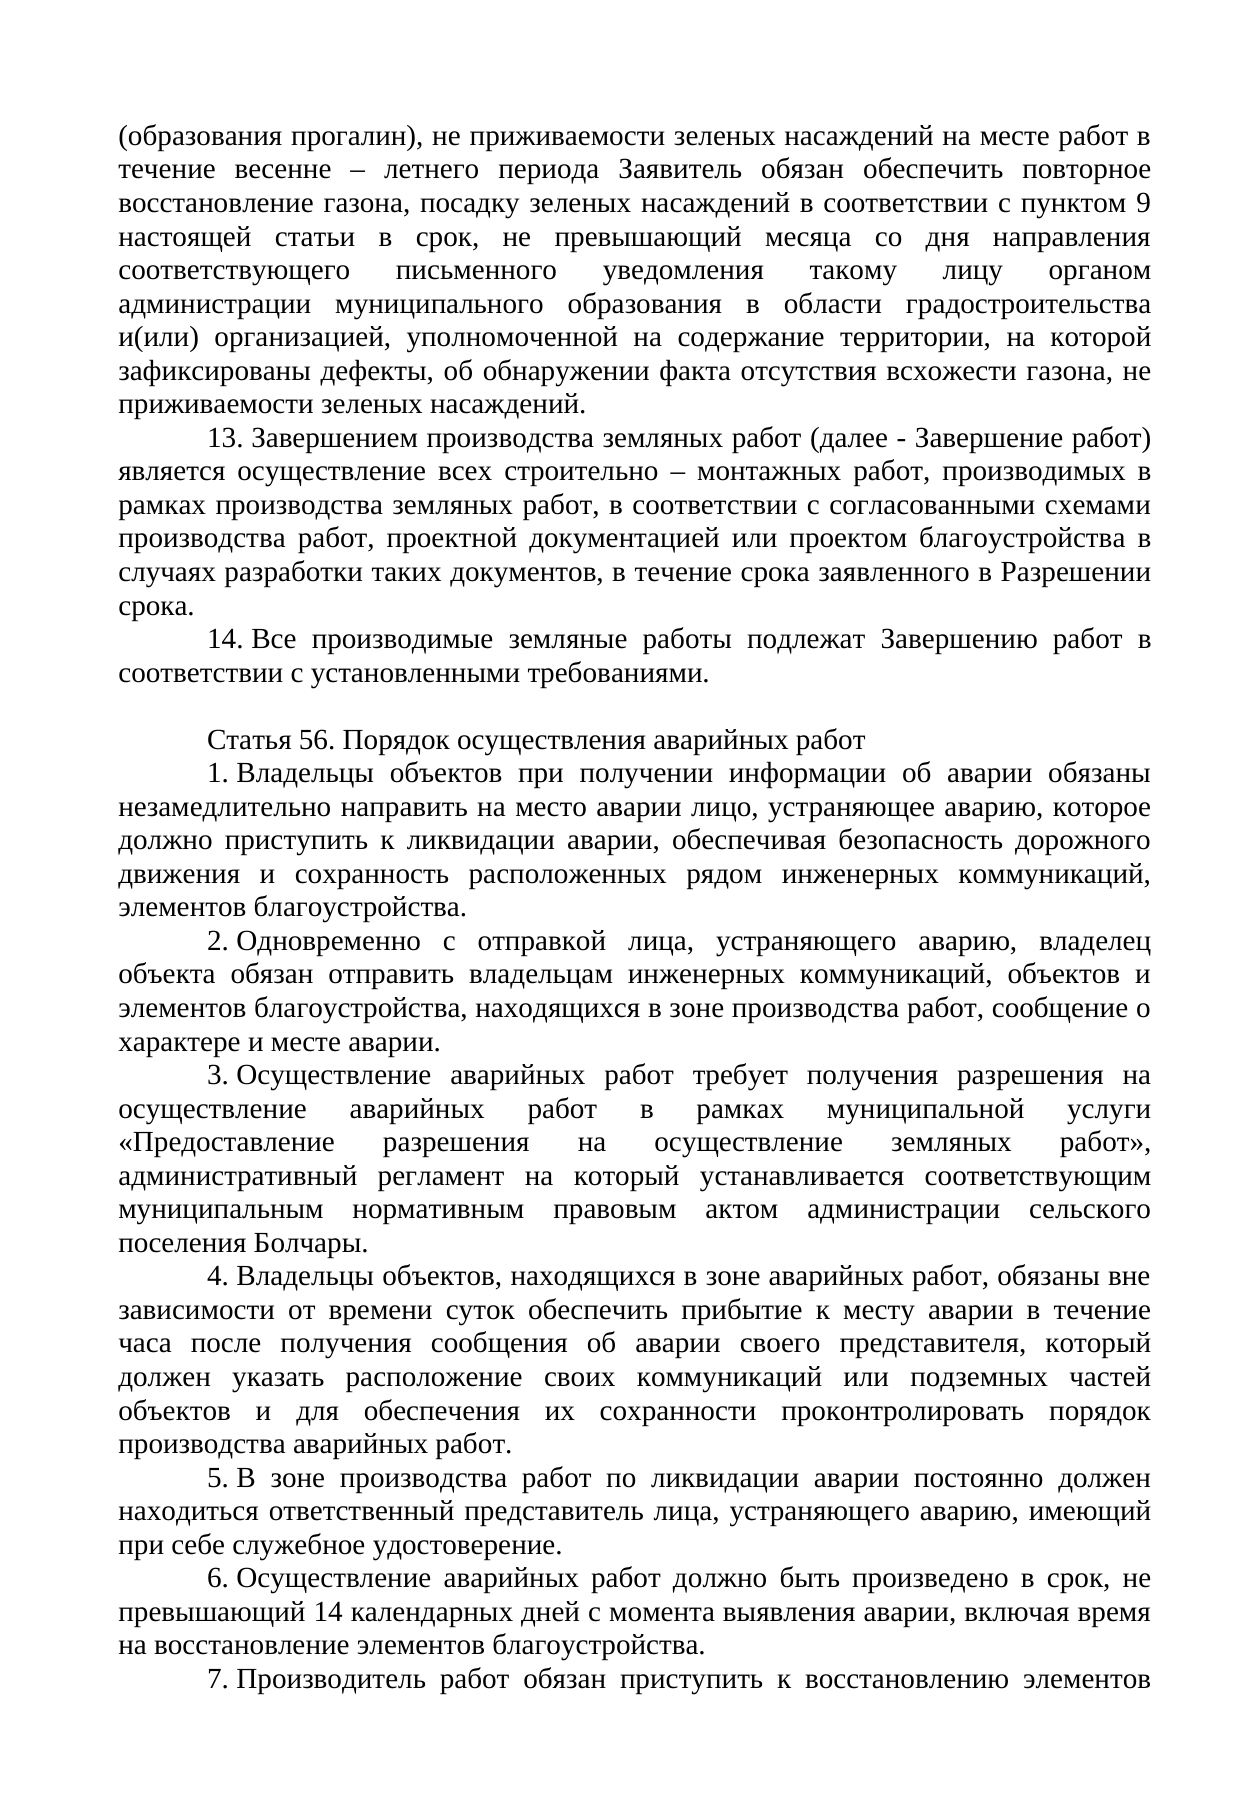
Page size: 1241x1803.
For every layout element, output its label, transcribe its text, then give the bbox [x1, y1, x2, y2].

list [118, 1661, 1152, 1694]
list Завершением производства земляных работ (далее - Завершение работ) является осуществление всех строительно – монтажных работ, производимых в рамках производства земляных работ, в соответствии с согласованными схемами производства работ, проектной документацией или проектом благоустройства в случаях разработки таких документов, в течение срока заявленного в Разрешении срока. [118, 420, 1152, 621]
list Осуществление аварийных работ должно быть произведено в срок, не превышающий 14 календарных дней с момента выявления аварии, включая время на восстановление элементов благоустройства. [118, 1560, 1152, 1661]
list Все производимые земляные работы подлежат Завершению работ в соответствии с установленными требованиями. [118, 621, 1152, 688]
list Владельцы объектов при получении информации об аварии обязаны незамедлительно направить на место аварии лицо, устраняющее аварию, которое должно приступить к ликвидации аварии, обеспечивая безопасность дорожного движения и сохранность расположенных рядом инженерных коммуникаций, элементов благоустройства. [118, 755, 1152, 923]
list Владельцы объектов, находящихся в зоне аварийных работ, обязаны вне зависимости от времени суток обеспечить прибытие к месту аварии в течение часа после получения сообщения об аварии своего представителя, который должен указать расположение своих коммуникаций или подземных частей объектов и для обеспечения их сохранности проконтролировать порядок производства аварийных работ. [118, 1258, 1152, 1460]
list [118, 118, 1152, 420]
list Одновременно с отправкой лица, устраняющего аварию, владелец объекта обязан отправить владельцам инженерных коммуникаций, объектов и элементов благоустройства, находящихся в зоне производства работ, сообщение о характере и месте аварии. [118, 923, 1152, 1057]
list Осуществление аварийных работ требует получения разрешения на осуществление аварийных работ в рамках муниципальной услуги «Предоставление разрешения на осуществление земляных работ», административный регламент на который устанавливается соответствующим муниципальным нормативным правовым актом администрации сельского поселения Болчары. [118, 1057, 1152, 1258]
list В зоне производства работ по ликвидации аварии постоянно должен находиться ответственный представитель лица, устраняющего аварию, имеющий при себе служебное удостоверение. [118, 1460, 1152, 1560]
text Статья 56. Порядок осуществления аварийных работ [118, 722, 1152, 755]
